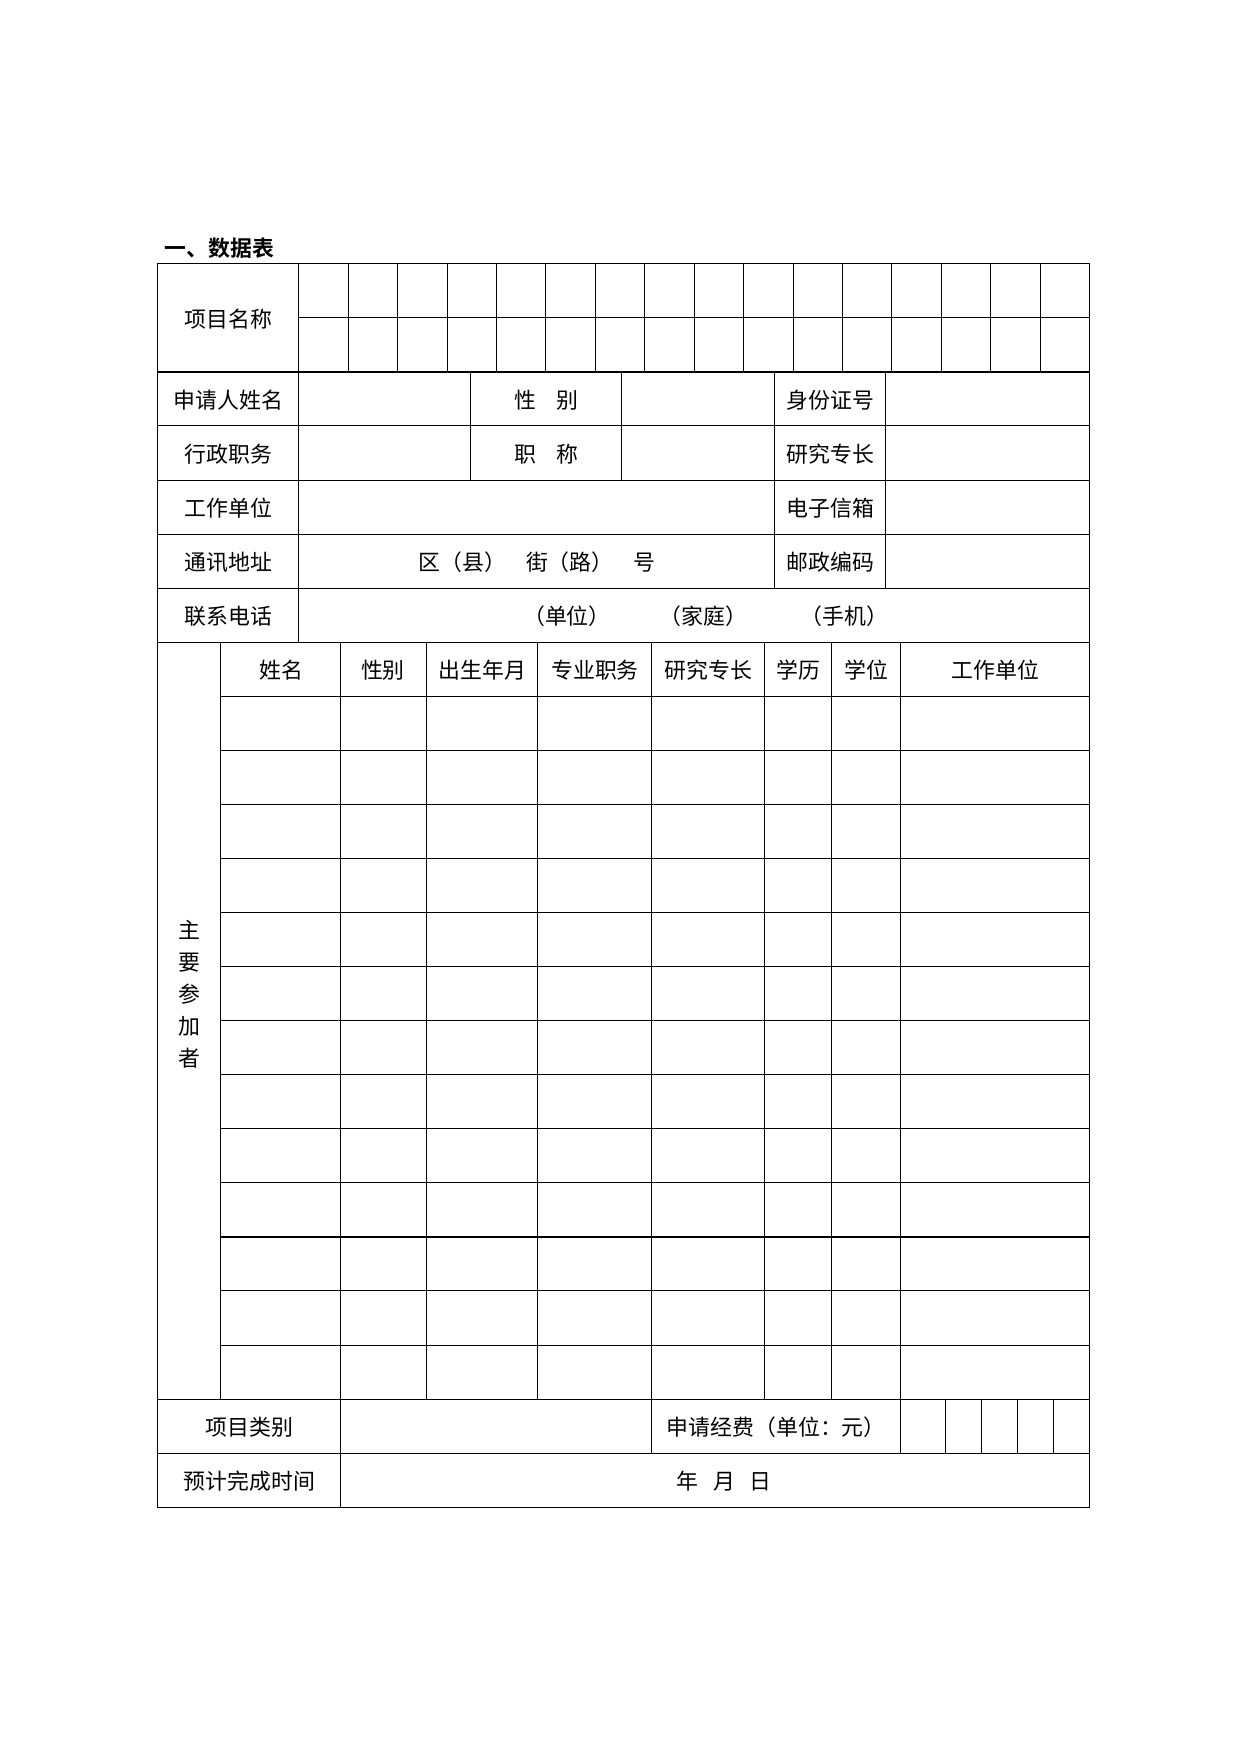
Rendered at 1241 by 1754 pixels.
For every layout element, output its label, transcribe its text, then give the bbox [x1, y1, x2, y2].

table_cell 性 别 [471, 373, 621, 425]
table_cell [765, 1183, 831, 1236]
table_cell [652, 1183, 764, 1236]
table_cell 项目类别 [158, 1400, 340, 1453]
table_cell [765, 751, 831, 804]
table_cell 姓名 [221, 643, 340, 696]
table_header [497, 264, 545, 317]
table_cell [901, 913, 1089, 966]
table_cell 身份证号 [775, 373, 885, 425]
table_cell 性别 [341, 643, 426, 696]
table_cell [982, 1400, 1017, 1453]
table_cell [427, 913, 537, 966]
table_cell [341, 1183, 426, 1236]
table_cell [538, 1075, 651, 1128]
table_cell 工作单位 [158, 481, 298, 533]
table_cell [221, 1021, 340, 1074]
table_cell [765, 1021, 831, 1074]
table_cell [341, 859, 426, 912]
table_cell [886, 373, 1089, 425]
table_cell 年 月 日 [341, 1454, 1089, 1507]
table_cell [538, 1291, 651, 1344]
table_cell [427, 1183, 537, 1236]
table_cell [221, 913, 340, 966]
table_cell [765, 1238, 831, 1290]
table_cell [765, 1346, 831, 1398]
table_cell [341, 967, 426, 1020]
table_cell [622, 426, 774, 479]
table_cell [221, 967, 340, 1020]
table_cell [652, 1291, 764, 1344]
table_header [596, 264, 644, 317]
table_cell [901, 1021, 1089, 1074]
table_cell 申请经费（单位：元） [652, 1400, 900, 1453]
table_cell 区（县） 街（路） 号 [299, 535, 774, 588]
table_header [1041, 264, 1089, 317]
table_cell [901, 859, 1089, 912]
table_cell [349, 318, 397, 371]
table_cell [832, 859, 900, 912]
table_cell [497, 318, 545, 371]
table_cell [221, 1129, 340, 1182]
table_header [991, 264, 1040, 317]
table_cell [1054, 1400, 1089, 1453]
table_cell [427, 697, 537, 750]
table_cell [221, 1238, 340, 1290]
table_cell [427, 967, 537, 1020]
table_cell 预计完成时间 [158, 1454, 340, 1507]
table_cell [622, 373, 774, 425]
table_cell [341, 1075, 426, 1128]
table_cell [832, 1291, 900, 1344]
table_header [892, 264, 941, 317]
table_header [546, 264, 595, 317]
table_cell 行政职务 [158, 426, 298, 479]
table_cell [341, 1021, 426, 1074]
table_cell [765, 913, 831, 966]
table_cell [221, 1346, 340, 1398]
table_cell [427, 859, 537, 912]
table_cell [221, 697, 340, 750]
table_cell [832, 751, 900, 804]
table_cell [892, 318, 941, 371]
table_cell [427, 751, 537, 804]
table_cell [538, 1183, 651, 1236]
table_cell [901, 967, 1089, 1020]
table_cell [832, 805, 900, 858]
table_cell [832, 1346, 900, 1398]
table_cell [398, 318, 447, 371]
table_cell [427, 1075, 537, 1128]
table_cell [538, 697, 651, 750]
table_cell [652, 697, 764, 750]
table_cell [341, 1400, 651, 1453]
table_cell [765, 805, 831, 858]
table_cell [448, 318, 496, 371]
table_cell [765, 1075, 831, 1128]
table_cell [341, 1291, 426, 1344]
table_cell [901, 805, 1089, 858]
table_header [645, 264, 694, 317]
table_cell [299, 318, 348, 371]
table_cell [221, 805, 340, 858]
table_cell 专业职务 [538, 643, 651, 696]
table_cell [652, 1346, 764, 1398]
table_header 项目名称 [158, 264, 298, 371]
table_cell [538, 805, 651, 858]
table_cell [299, 426, 470, 479]
table_cell [546, 318, 595, 371]
table_cell [221, 751, 340, 804]
table_cell [832, 697, 900, 750]
table_cell 通讯地址 [158, 535, 298, 588]
table_cell 学历 [765, 643, 831, 696]
table_cell [901, 751, 1089, 804]
table_cell 职 称 [471, 426, 621, 479]
table_cell [538, 913, 651, 966]
table_cell 出生年月 [427, 643, 537, 696]
table_cell [221, 859, 340, 912]
table_cell [299, 481, 774, 533]
table_cell [901, 1400, 945, 1453]
table_cell [886, 426, 1089, 479]
text 一、数据表 [164, 231, 1083, 263]
table_cell [832, 1075, 900, 1128]
table_cell [427, 1021, 537, 1074]
table_cell [942, 318, 990, 371]
table_cell [765, 1129, 831, 1182]
table_cell [158, 1345, 220, 1398]
table_cell 主 要 参 加 者 [158, 643, 220, 1344]
table_cell [652, 1129, 764, 1182]
table_cell [652, 859, 764, 912]
table_cell [832, 1238, 900, 1290]
table_cell [901, 1346, 1089, 1398]
table_cell [901, 1129, 1089, 1182]
table_cell [652, 1075, 764, 1128]
table_cell [427, 1238, 537, 1290]
table_cell [946, 1400, 981, 1453]
table_cell 研究专长 [652, 643, 764, 696]
table_cell [299, 373, 470, 425]
table_header [744, 264, 793, 317]
table_cell [744, 318, 793, 371]
table_cell 电子信箱 [775, 481, 885, 533]
table_cell [341, 1129, 426, 1182]
table_cell [886, 481, 1089, 533]
table_cell [652, 913, 764, 966]
table_cell [886, 535, 1089, 588]
table_cell 学位 [832, 643, 900, 696]
table_cell [341, 697, 426, 750]
table_cell [341, 1346, 426, 1398]
table_header [794, 264, 842, 317]
table_cell [652, 967, 764, 1020]
table_cell [1041, 318, 1089, 371]
table_cell [765, 1291, 831, 1344]
table_cell [427, 1291, 537, 1344]
table_cell [538, 1129, 651, 1182]
table_cell [341, 1238, 426, 1290]
table_cell [901, 697, 1089, 750]
table_cell [221, 1075, 340, 1128]
table_cell [901, 1238, 1089, 1290]
table_header [299, 264, 348, 317]
table_cell 工作单位 [901, 643, 1089, 696]
table_cell 联系电话 [158, 589, 298, 642]
table_cell [765, 967, 831, 1020]
table_cell [1018, 1400, 1053, 1453]
table_cell （单位） （家庭） （手机） [299, 589, 1089, 642]
table_cell 研究专长 [775, 426, 885, 479]
table_cell [427, 1346, 537, 1398]
table_cell [652, 751, 764, 804]
table_cell [832, 1183, 900, 1236]
table_cell [427, 1129, 537, 1182]
table_header [398, 264, 447, 317]
table_cell [794, 318, 842, 371]
table_header [448, 264, 496, 317]
table_cell [341, 913, 426, 966]
table_header [843, 264, 891, 317]
table_cell [596, 318, 644, 371]
table_cell [991, 318, 1040, 371]
table_cell [652, 1238, 764, 1290]
table_cell [832, 913, 900, 966]
table_cell [832, 1021, 900, 1074]
table_cell [832, 967, 900, 1020]
table_cell [832, 1129, 900, 1182]
table_cell [538, 967, 651, 1020]
table_cell [901, 1291, 1089, 1344]
table_cell [538, 1238, 651, 1290]
table_cell [765, 859, 831, 912]
table_cell [221, 1183, 340, 1236]
table_cell [538, 1346, 651, 1398]
table_cell [765, 697, 831, 750]
table_cell [427, 805, 537, 858]
table_header [695, 264, 743, 317]
table_cell [695, 318, 743, 371]
table_cell [538, 859, 651, 912]
table_cell [901, 1183, 1089, 1236]
table_cell [221, 1291, 340, 1344]
table_cell [652, 805, 764, 858]
table_cell 邮政编码 [775, 535, 885, 588]
table_cell [652, 1021, 764, 1074]
table_cell [645, 318, 694, 371]
table_header [349, 264, 397, 317]
table_header [942, 264, 990, 317]
table_cell [538, 751, 651, 804]
table_cell [843, 318, 891, 371]
table_cell 申请人姓名 [158, 373, 298, 425]
table_cell [341, 751, 426, 804]
table_cell [341, 805, 426, 858]
table_cell [901, 1075, 1089, 1128]
table_cell [538, 1021, 651, 1074]
